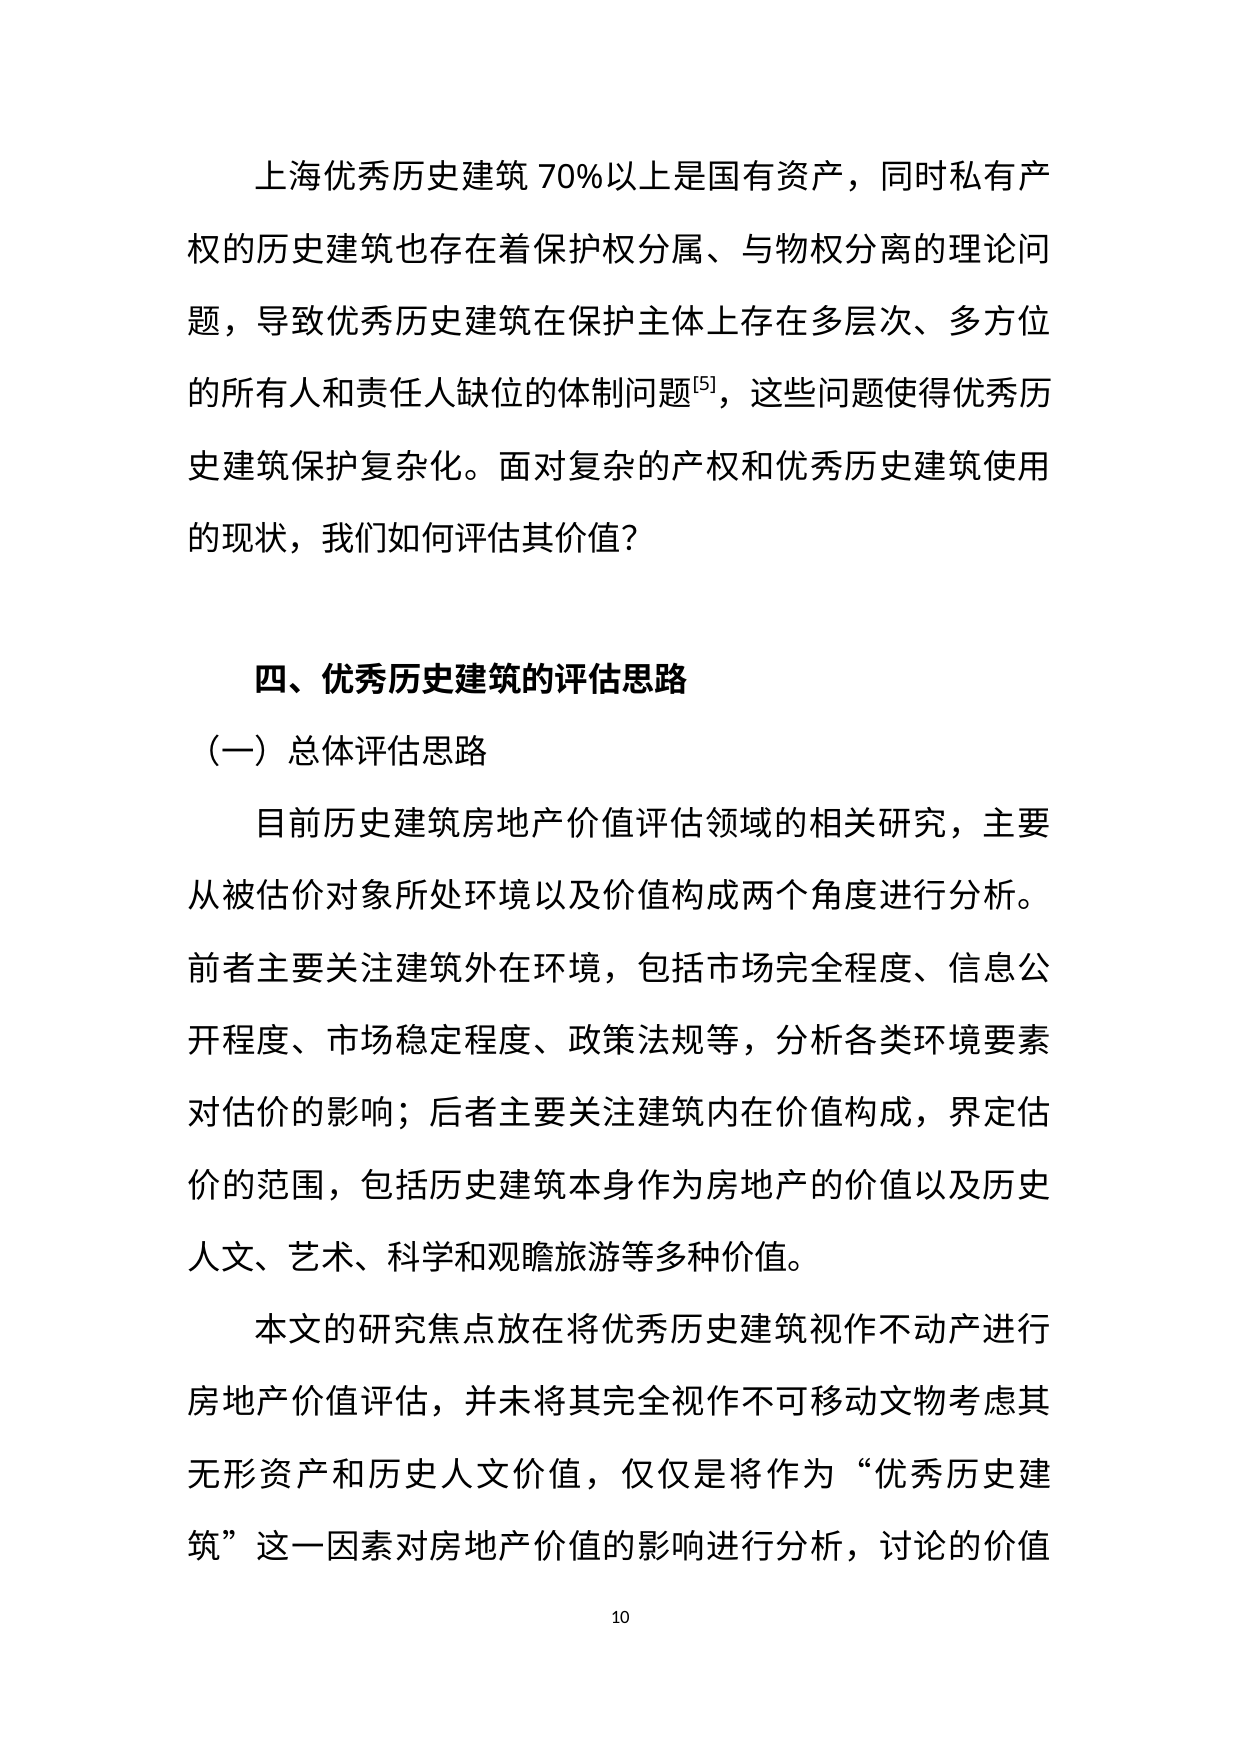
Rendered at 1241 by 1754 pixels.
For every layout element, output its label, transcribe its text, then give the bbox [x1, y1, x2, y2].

text （一）总体评估思路 [187, 724, 1053, 773]
text 目前历史建筑房地产价值评估领域的相关研究，主要从被估价对象所处环境以及价值构成两个角度进行分析。前者主要关注建筑外在环境，包括市场完全程度、信息公开程度、市场稳定程度、政策法规等，分析各类环境要素对估价的影响；后者主要关注建筑内在价值构成，界定估价的范围，包括历史建筑本身作为房地产的价值以及历史人文、艺术、科学和观瞻旅游等多种价值。 [187, 797, 1053, 1279]
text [187, 1303, 1053, 1568]
text 上海优秀历史建筑70%以上是国有资产，同时私有产权的历史建筑也存在着保护权分属、与物权分离的理论问题，导致优秀历史建筑在保护主体上存在多层次、多方位的所有人和责任人缺位的体制问题[5]，这些问题使得优秀历史建筑保护复杂化。面对复杂的产权和优秀历史建筑使用的现状，我们如何评估其价值？ [187, 150, 1053, 560]
text 四、优秀历史建筑的评估思路 [187, 652, 1053, 701]
